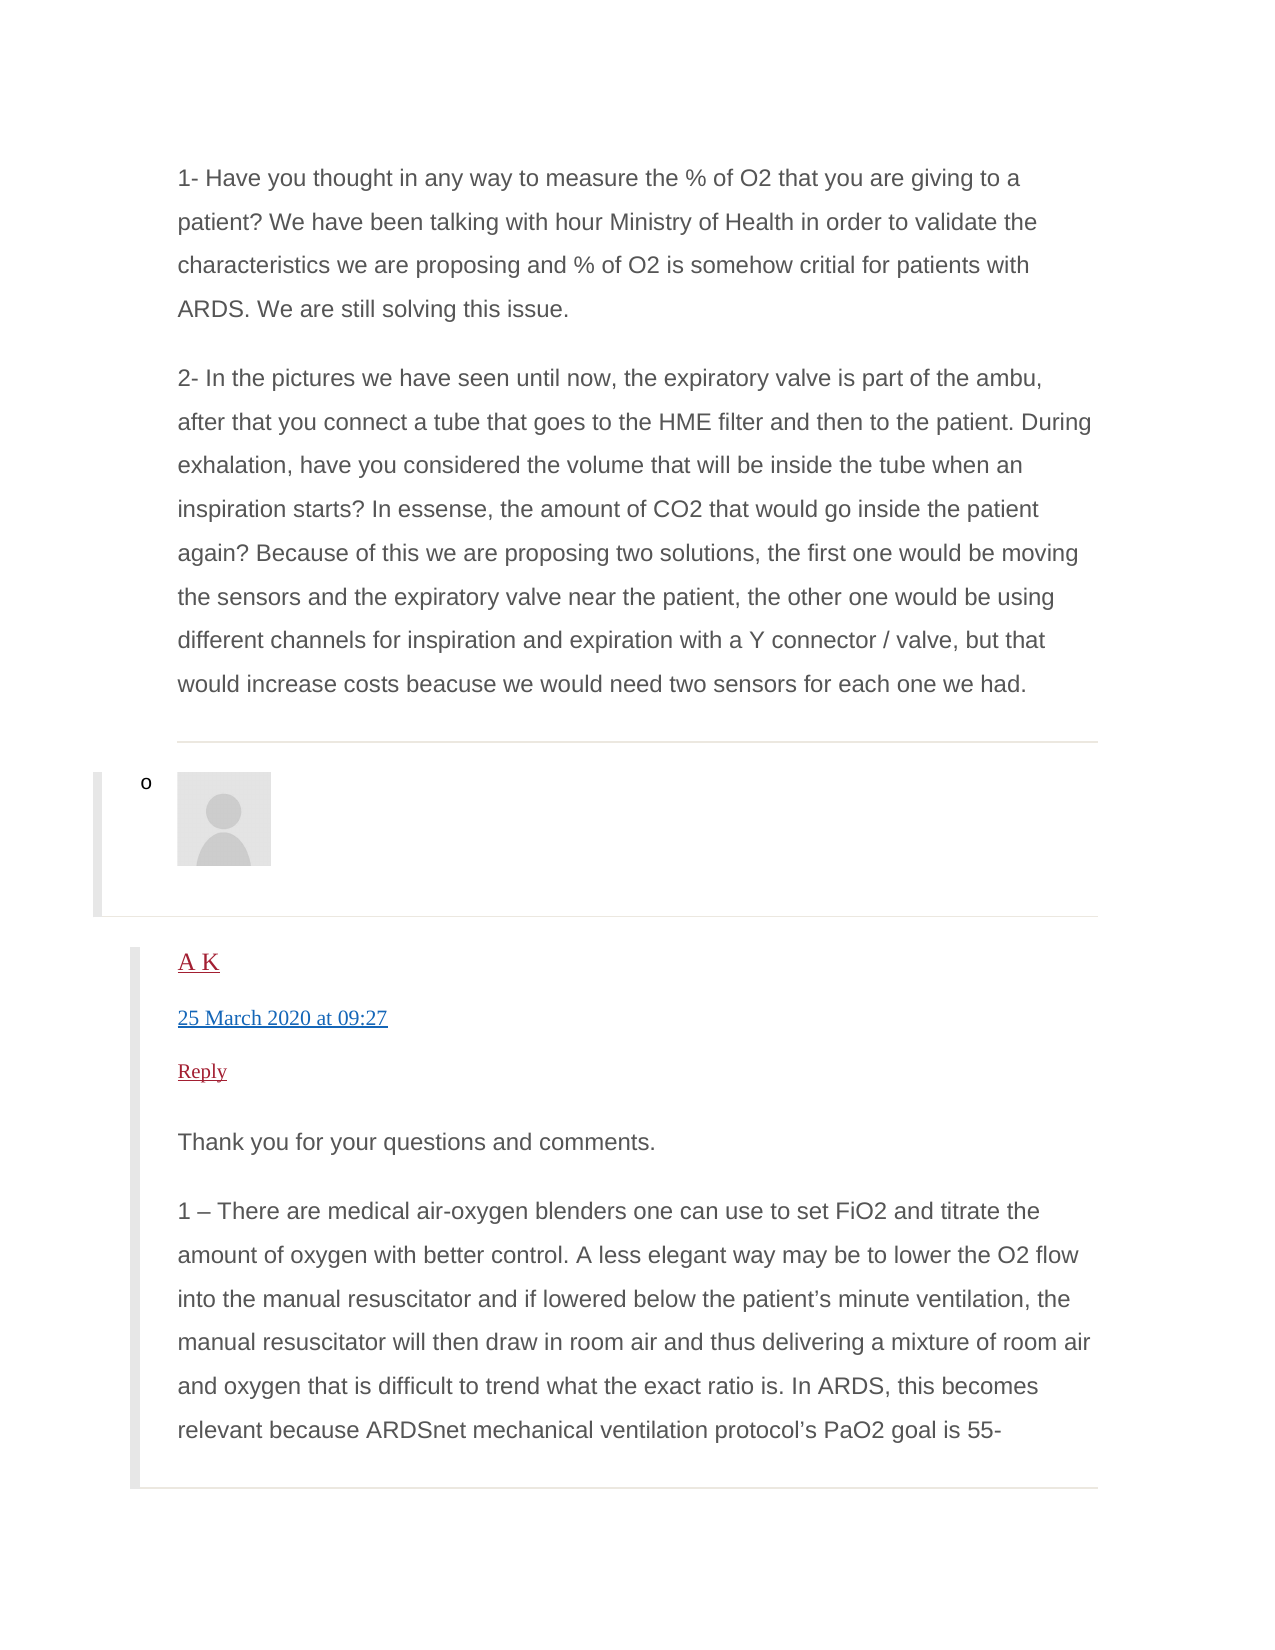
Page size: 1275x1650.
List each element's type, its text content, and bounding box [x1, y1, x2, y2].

text 2- In the pictures we have seen until now, the expiratory valve is part of the ambu, after that you connect a tube that goes to the HME filter and then to the patient. During exhalation, have you considered the volume that will be inside the tube when an inspiration starts? In essense, the amount of CO2 that would go inside the patient again? Because of this we are proposing two solutions, the first one would be moving the sensors and the expiratory valve near the patient, the other one would be using different channels for inspiration and expiration with a Y connector / valve, but that would increase costs beacuse we would need two sensors for each one we had. [177, 348, 1098, 741]
text Thank you for your questions and comments. [140, 1112, 1098, 1156]
text 25 March 2020 at 09:27 [140, 1004, 1098, 1030]
text 1- Have you thought in any way to measure the % of O2 that you are giving to a patient? We have been talking with hour Ministry of Health in order to validate the characteristics we are proposing and % of O2 is somehow critial for patients with ARDS. We are still solving this issue. [177, 148, 1098, 323]
text A K [140, 947, 1098, 975]
text Reply [140, 1059, 1098, 1083]
picture [177, 772, 271, 866]
